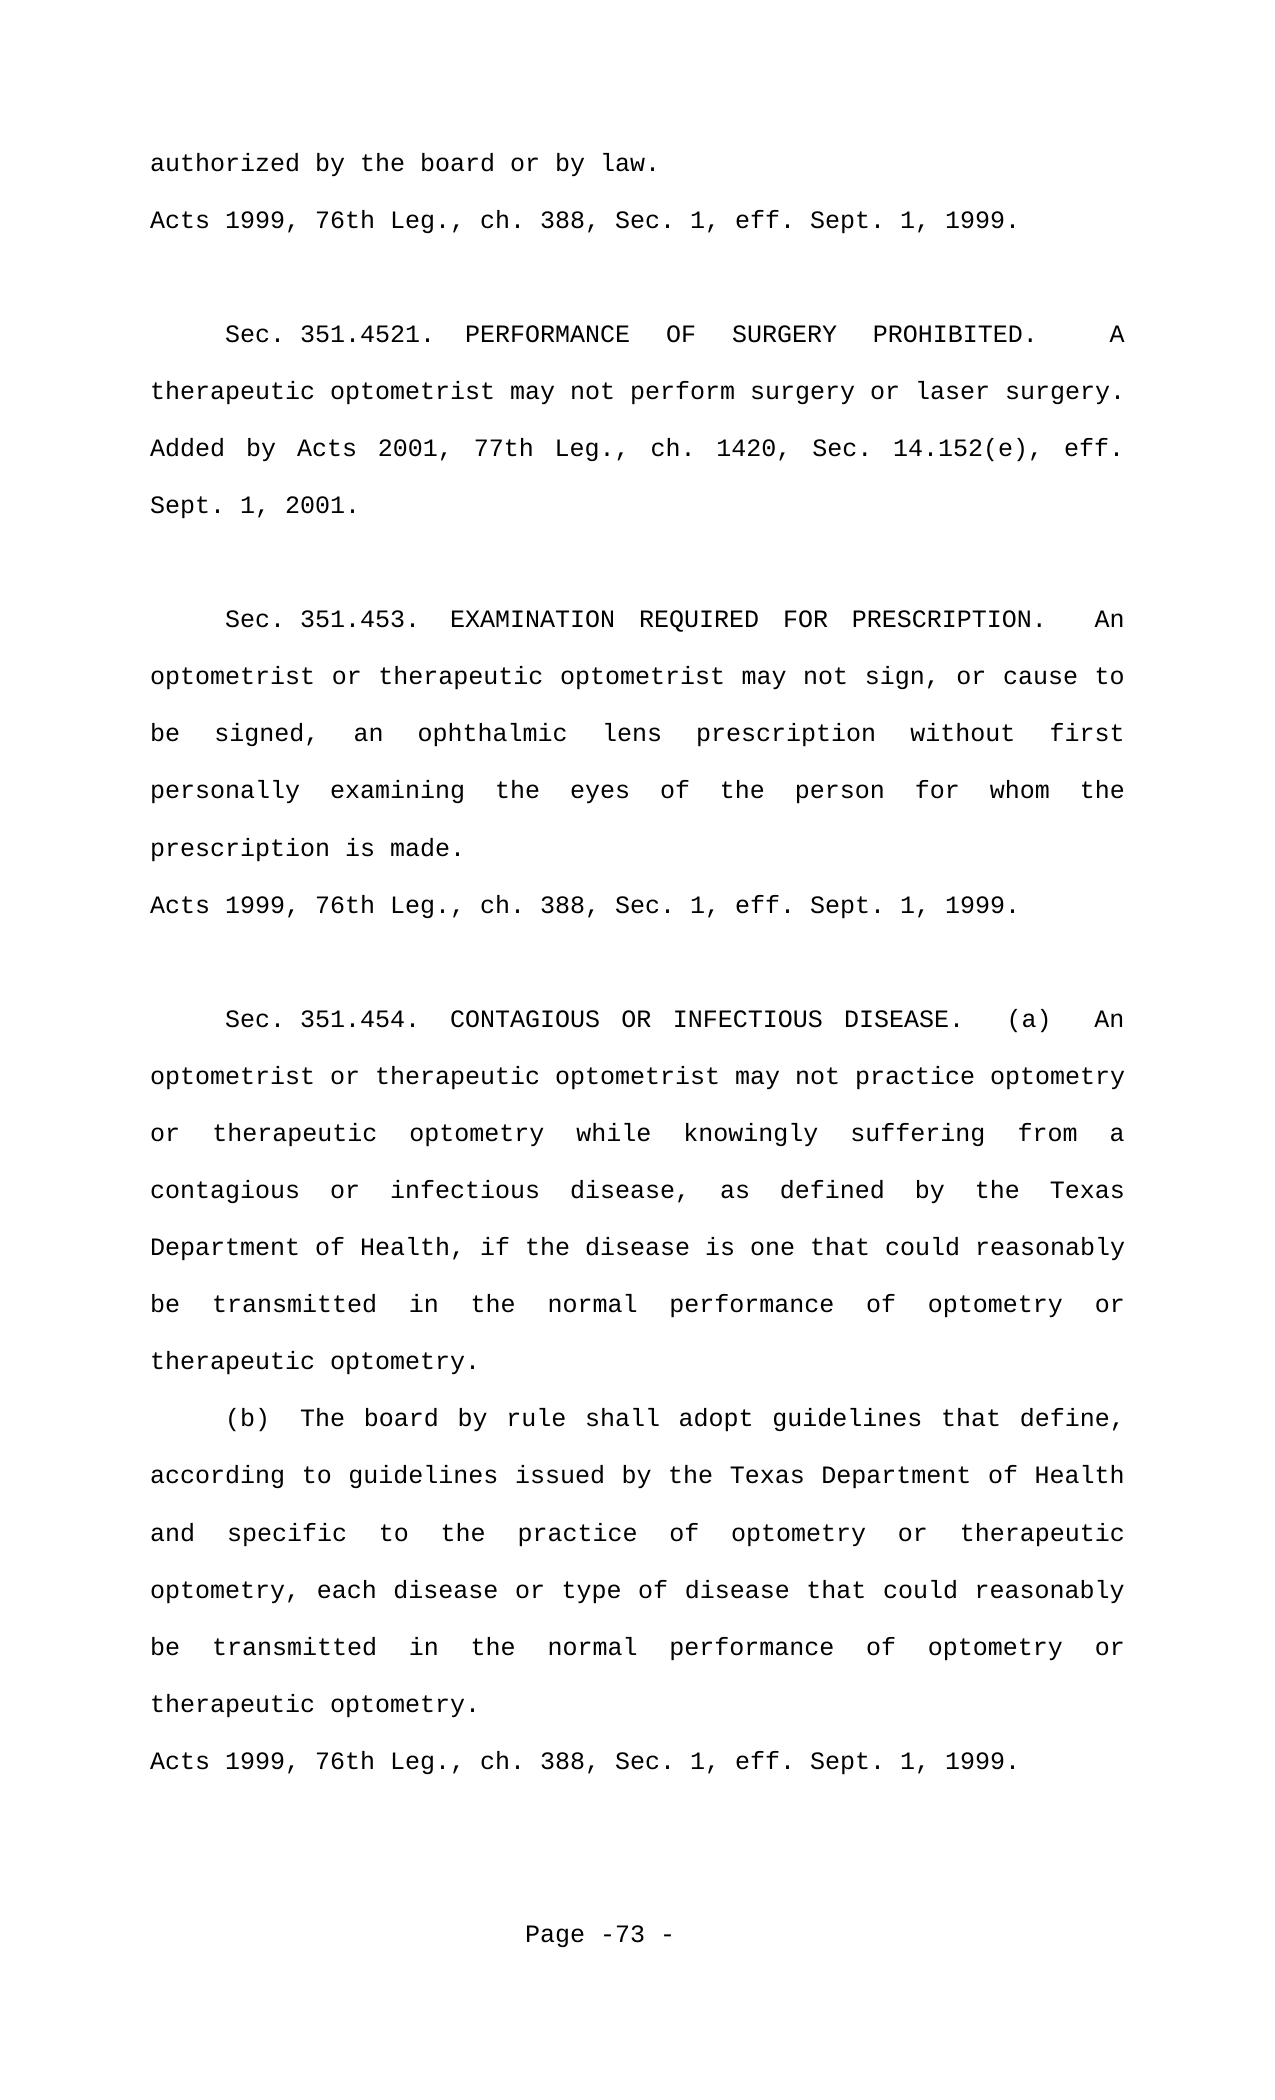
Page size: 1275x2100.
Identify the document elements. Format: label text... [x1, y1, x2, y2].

text (b) The board by rule shall adopt guidelines that define, according to guidelines issued by the Texas Department of Health and specific to the practice of optometry or therapeutic optometry, each disease or type of disease that could reasonably be transmitted in the normal performance of optometry or therapeutic optometry. [150, 1406, 1125, 1720]
text Sec. 351.454. CONTAGIOUS OR INFECTIOUS DISEASE. (a) An optometrist or therapeutic optometrist may not practice optometry or therapeutic optometry while knowingly suffering from a contagious or infectious disease, as defined by the Texas Department of Health, if the disease is one that could reasonably be transmitted in the normal performance of optometry or therapeutic optometry. [150, 1006, 1125, 1377]
text Acts 1999, 76th Leg., ch. 388, Sec. 1, eff. Sept. 1, 1999. [150, 892, 1125, 921]
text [150, 150, 1125, 178]
text Sec. 351.4521. PERFORMANCE OF SURGERY PROHIBITED. A therapeutic optometrist may not perform surgery or laser surgery. [150, 321, 1125, 407]
text Acts 1999, 76th Leg., ch. 388, Sec. 1, eff. Sept. 1, 1999. [150, 207, 1125, 236]
text Sec. 351.453. EXAMINATION REQUIRED FOR PRESCRIPTION. An optometrist or therapeutic optometrist may not sign, or cause to be signed, an ophthalmic lens prescription without first personally examining the eyes of the person for whom the prescription is made. [150, 607, 1125, 863]
text Acts 1999, 76th Leg., ch. 388, Sec. 1, eff. Sept. 1, 1999. [150, 1748, 1125, 1777]
text Added by Acts 2001, 77th Leg., ch. 1420, Sec. 14.152(e), eff. Sept. 1, 2001. [150, 435, 1125, 521]
